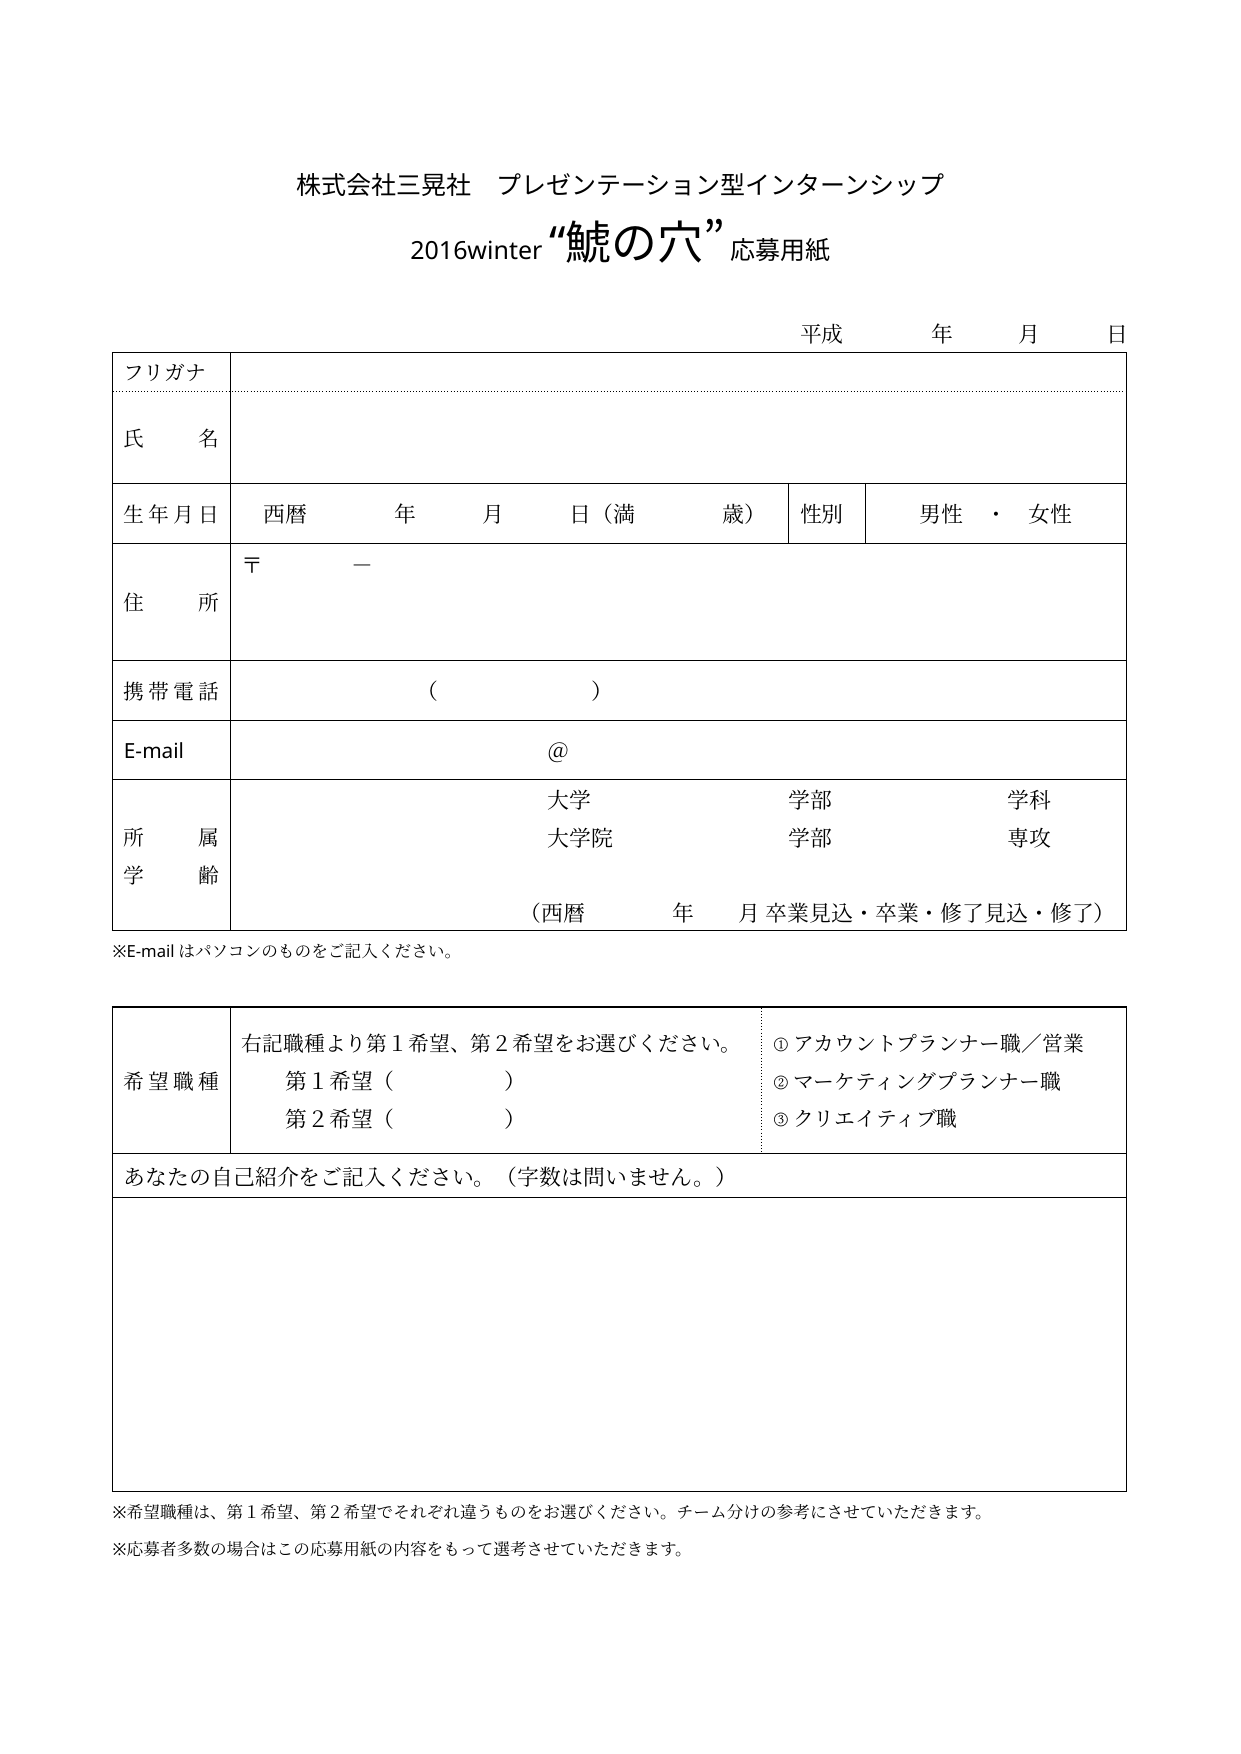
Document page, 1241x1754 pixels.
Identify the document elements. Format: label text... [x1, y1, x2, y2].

table_cell 生年月日 [113, 484, 230, 543]
table_cell 性別 [789, 484, 865, 543]
table_header ①アカウントプランナー職／営業 ②マーケティングプランナー職 ③クリエイティブ職 [762, 1008, 1126, 1153]
table_cell （ ） [231, 661, 1126, 719]
text ※応募者多数の場合はこの応募用紙の内容をもって選考させていただきます。 [112, 1530, 1128, 1567]
table_cell ＠ [231, 721, 1126, 779]
table_cell 所属 学齢 [113, 780, 230, 930]
table_cell [231, 391, 1126, 483]
text 株式会社三晃社 プレゼンテーション型インターンシップ [112, 164, 1128, 202]
table_header 希望職種 [113, 1008, 230, 1153]
table_cell 〒 － [231, 544, 1126, 660]
table_header フリガナ [113, 353, 230, 391]
table_cell E-mail [113, 721, 230, 779]
text 2016winter “鯱の穴” 応募用紙 [112, 202, 1128, 277]
table_cell 大学 学部 学科 大学院 学部 専攻 （西暦 年 月 卒業見込・卒業・修了見込・修了） [231, 780, 1126, 930]
table_cell 携帯電話 [113, 661, 230, 719]
table_cell 西暦 年 月 日（満 歳） [231, 484, 788, 543]
table_cell 氏名 [113, 391, 230, 483]
text ※希望職種は、第１希望、第２希望でそれぞれ違うものをお選びください。チーム分けの参考にさせていただきます。 [112, 1492, 1128, 1530]
table_cell 住所 [113, 544, 230, 660]
table_header [231, 353, 1126, 391]
table_cell [113, 1198, 1126, 1491]
table_cell 男性 ・ 女性 [866, 484, 1126, 543]
text ※E-mailはパソコンのものをご記入ください。 [112, 931, 1128, 969]
table_header 右記職種より第１希望、第２希望をお選びください。 第１希望（ ） 第２希望（ ） [231, 1008, 762, 1153]
table_cell あなたの自己紹介をご記入ください。（字数は問いません。） [113, 1154, 1126, 1197]
text 平成 年 月 日 [112, 314, 1128, 352]
